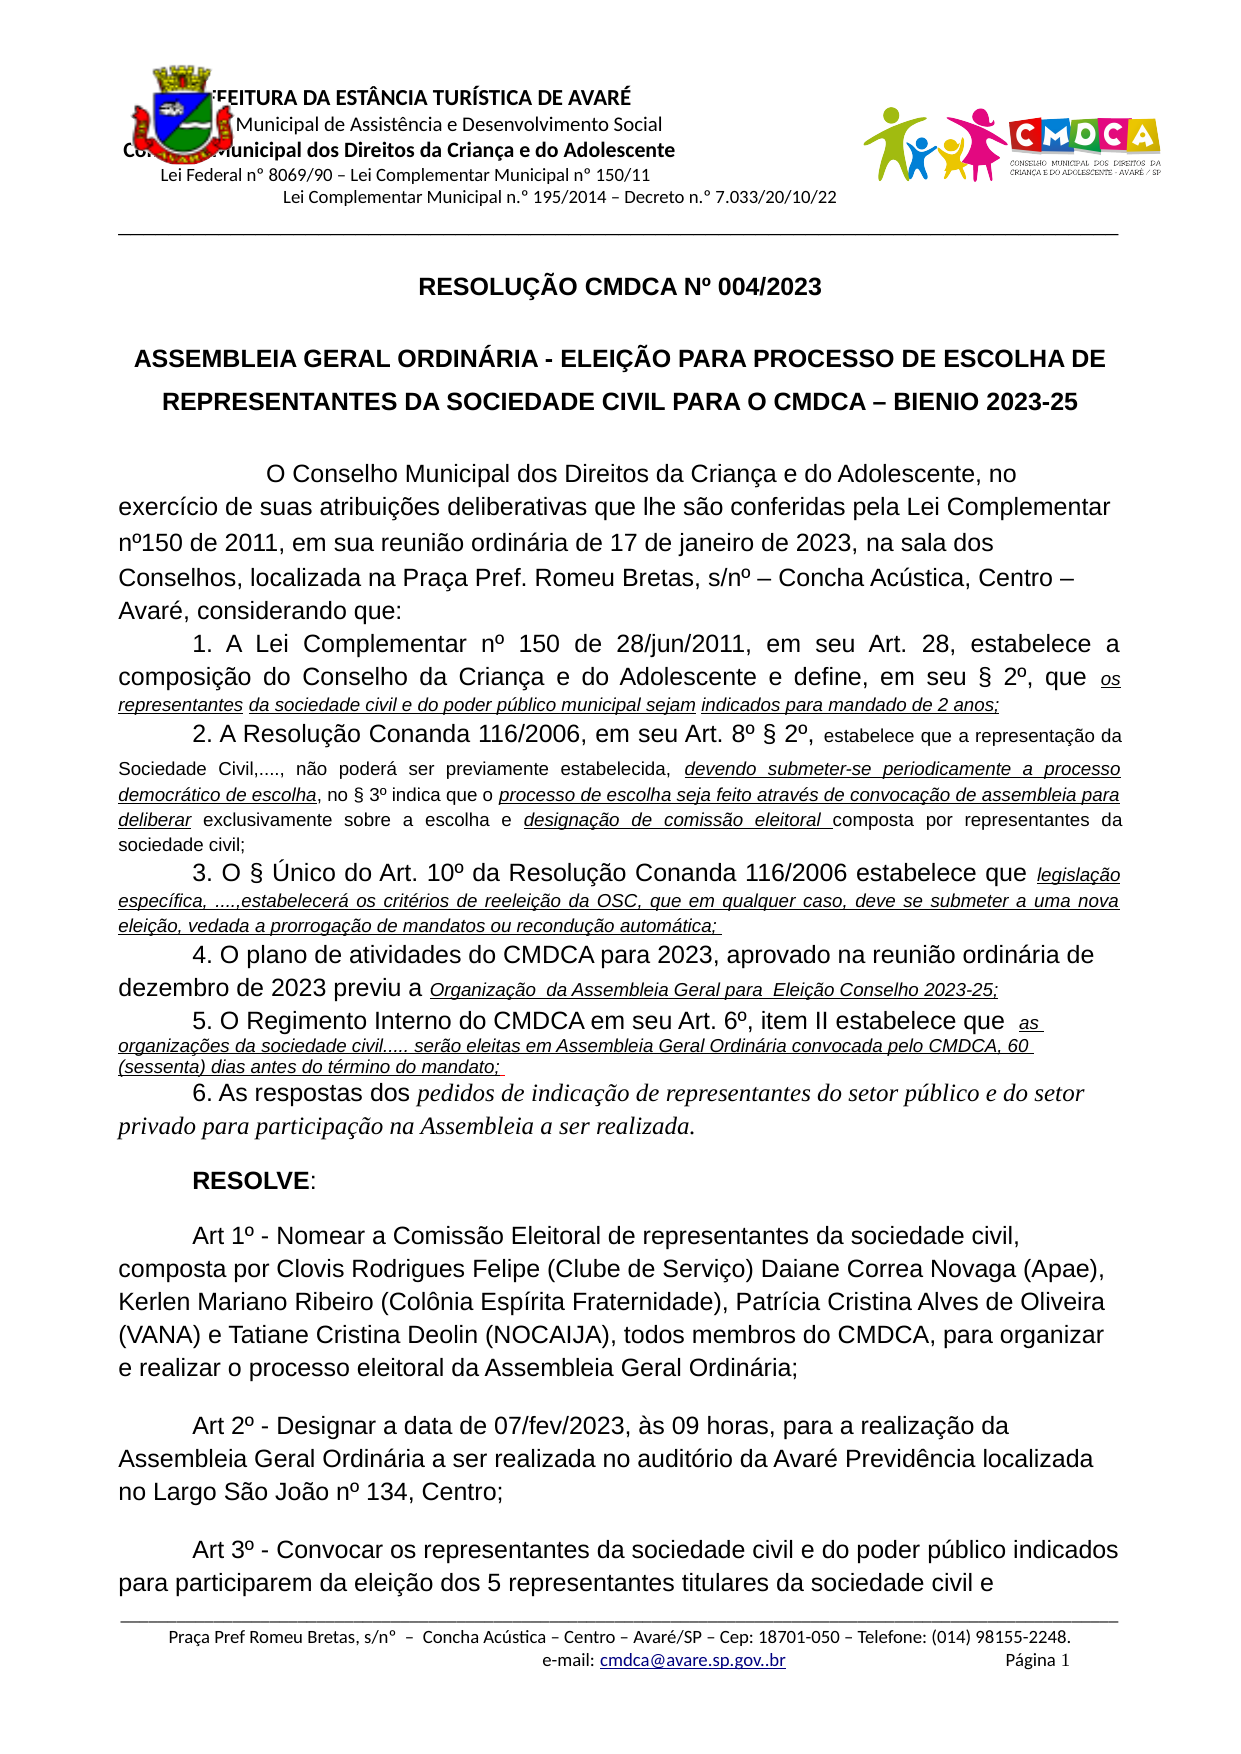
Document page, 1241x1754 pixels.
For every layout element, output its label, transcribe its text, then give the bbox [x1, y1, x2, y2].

text Art 2º - Designar a data de 07/fev/2023, às 09 horas, para a realização da Assembleia Geral Ordinária a ser realizada no auditório da Avaré Previdência localizada no Largo São João nº 134, Centro; [118, 1411, 1122, 1506]
text 1. A Lei Complementar nº 150 de 28/jun/2011, em seu Art. 28, estabelece a composição do Conselho da Criança e do Adolescente e define, em seu § 2º, que os representantes da sociedade civil e do poder público municipal sejam indicados para mandado de 2 anos; [118, 629, 1122, 716]
text RESOLUÇÃO CMDCA Nº 004/2023 [118, 272, 1122, 300]
text ASSEMBLEIA GERAL ORDINÁRIA - ELEIÇÃO PARA PROCESSO DE ESCOLHA DE REPRESENTANTES DA SOCIEDADE CIVIL PARA O CMDCA – BIENIO 2023-25 [118, 343, 1122, 415]
text RESOLVE: [118, 1166, 1122, 1195]
text 6. As respostas dos pedidos de indicação de representantes do setor público e do setor privado para participação na Assembleia a ser realizada. [118, 1078, 1122, 1140]
text O Conselho Municipal dos Direitos da Criança e do Adolescente, no exercício de suas atribuições deliberativas que lhe são conferidas pela Lei Complementar nº150 de 2011, em sua reunião ordinária de 17 de janeiro de 2023, na sala dos Conselhos, localizada na Praça Pref. Romeu Bretas, s/nº – Concha Acústica, Centro – Avaré, considerando que: [118, 458, 1122, 625]
text 4. O plano de atividades do CMDCA para 2023, aprovado na reunião ordinária de dezembro de 2023 previu a Organização da Assembleia Geral para Eleição Conselho 2023-25; [118, 940, 1122, 1002]
picture [863, 107, 1161, 182]
text 3. O § Único do Art. 10º da Resolução Conanda 116/2006 estabelece que legislação específica, ....,estabelecerá os critérios de reeleição da OSC, que em qualquer caso, deve se submeter a uma nova eleição, vedada a prorrogação de mandatos ou recondução automática; [118, 858, 1122, 937]
text 5. O Regimento Interno do CMDCA em seu Art. 6º, item II estabelece que as organizações da sociedade civil..... serão eleitas em Assembleia Geral Ordinária convocada pelo CMDCA, 60 (sessenta) dias antes do término do mandato; [118, 1006, 1122, 1078]
text Art 1º - Nomear a Comissão Eleitoral de representantes da sociedade civil, composta por Clovis Rodrigues Felipe (Clube de Serviço) Daiane Correa Novaga (Apae), Kerlen Mariano Ribeiro (Colônia Espírita Fraternidade), Patrícia Cristina Alves de Oliveira (VANA) e Tatiane Cristina Deolin (NOCAIJA), todos membros do CMDCA, para organizar e realizar o processo eleitoral da Assembleia Geral Ordinária; [118, 1221, 1122, 1382]
text 2. A Resolução Conanda 116/2006, em seu Art. 8º § 2º, estabelece que a representação da Sociedade Civil,...., não poderá ser previamente estabelecida, devendo submeter-se periodicamente a processo democrático de escolha, no § 3º indica que o processo de escolha seja feito através de convocação de assembleia para deliberar exclusivamente sobre a escolha e designação de comissão eleitoral composta por representantes da sociedade civil; [118, 719, 1122, 855]
